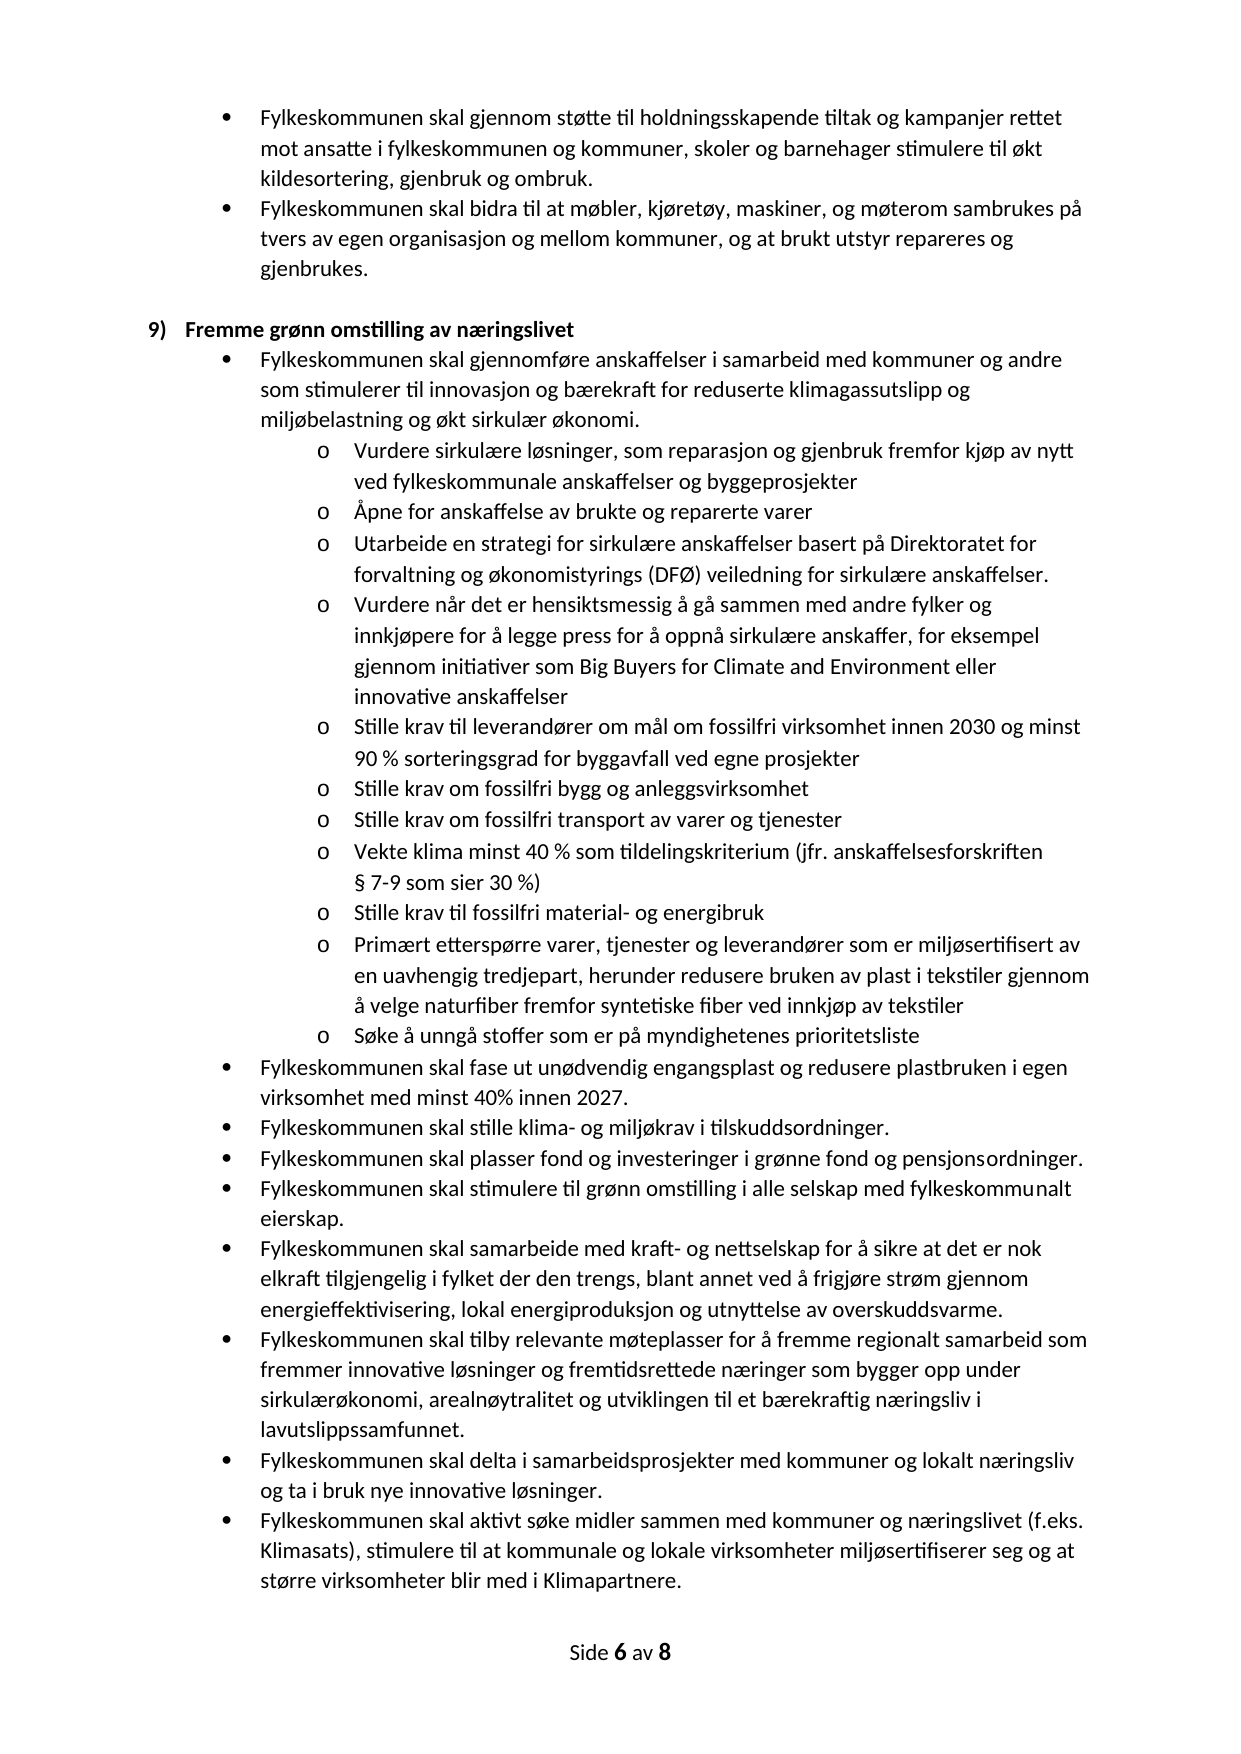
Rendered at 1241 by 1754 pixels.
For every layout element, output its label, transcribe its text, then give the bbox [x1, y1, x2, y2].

list Fylkeskommunen skal bidra til at møbler, kjøretøy, maskiner, og møterom sambrukes på tvers av egen organisasjon og mellom kommuner, og at brukt utstyr repareres og gjenbrukes. [223, 194, 1092, 282]
list Søke å unngå stoffer som er på myndighetenes prioritetsliste [316, 1022, 1092, 1051]
list Fylkeskommunen skal stimulere til grønn omstilling i alle selskap med fylkeskommunalt eierskap. [223, 1174, 1092, 1232]
list Fremme grønn omstilling av næringslivet [148, 315, 1092, 343]
list Fylkeskommunen skal plasser fond og investeringer i grønne fond og pensjonsordninger. [223, 1144, 1092, 1172]
list Vurdere sirkulære løsninger, som reparasjon og gjenbruk fremfor kjøp av nytt ved fylkeskommunale anskaffelser og byggeprosjekter [316, 436, 1092, 495]
list Fylkeskommunen skal fase ut unødvendig engangsplast og redusere plastbruken i egen virksomhet med minst 40% innen 2027. [223, 1053, 1092, 1111]
list Fylkeskommunen skal samarbeide med kraft- og nettselskap for å sikre at det er nok elkraft tilgjengelig i fylket der den trengs, blant annet ved å frigjøre strøm gjennom energieffektivisering, lokal energiproduksjon og utnyttelse av overskuddsvarme. [223, 1234, 1092, 1323]
list Fylkeskommunen skal tilby relevante møteplasser for å fremme regionalt samarbeid som fremmer innovative løsninger og fremtidsrettede næringer som bygger opp under sirkulærøkonomi, arealnøytralitet og utviklingen til et bærekraftig næringsliv i lavutslippssamfunnet. [223, 1325, 1092, 1443]
list Fylkeskommunen skal delta i samarbeidsprosjekter med kommuner og lokalt næringsliv og ta i bruk nye innovative løsninger. [223, 1446, 1092, 1504]
list Stille krav om fossilfri bygg og anleggsvirksomhet [316, 774, 1092, 803]
list Primært etterspørre varer, tjenester og leverandører som er miljøsertifisert av en uavhengig tredjepart, herunder redusere bruken av plast i tekstiler gjennom å velge naturfiber fremfor syntetiske fiber ved innkjøp av tekstiler [316, 930, 1092, 1019]
list Fylkeskommunen skal gjennom støtte til holdningsskapende tiltak og kampanjer rettet mot ansatte i fylkeskommunen og kommuner, skoler og barnehager stimulere til økt kildesortering, gjenbruk og ombruk. [223, 103, 1092, 192]
list Åpne for anskaffelse av brukte og reparerte varer [316, 497, 1092, 526]
list Vekte klima minst 40 % som tildelingskriterium (jfr. anskaffelsesforskriften § 7-9 som sier 30 %) [316, 837, 1092, 896]
list Utarbeide en strategi for sirkulære anskaffelser basert på Direktoratet for forvaltning og økonomistyrings (DFØ) veiledning for sirkulære anskaffelser. [316, 529, 1092, 588]
list Stille krav om fossilfri transport av varer og tjenester [316, 805, 1092, 834]
list Vurdere når det er hensiktsmessig å gå sammen med andre fylker og innkjøpere for å legge press for å oppnå sirkulære anskaffer, for eksempel gjennom initiativer som Big Buyers for Climate and Environment eller innovative anskaffelser [316, 590, 1092, 710]
list Fylkeskommunen skal aktivt søke midler sammen med kommuner og næringslivet (f.eks. Klimasats), stimulere til at kommunale og lokale virksomheter miljøsertifiserer seg og at større virksomheter blir med i Klimapartnere. [223, 1506, 1092, 1594]
list Fylkeskommunen skal gjennomføre anskaffelser i samarbeid med kommuner og andre som stimulerer til innovasjon og bærekraft for reduserte klimagassutslipp og miljøbelastning og økt sirkulær økonomi. [223, 345, 1092, 433]
list Fylkeskommunen skal stille klima- og miljøkrav i tilskuddsordninger. [223, 1113, 1092, 1141]
list Stille krav til fossilfri material- og energibruk [316, 898, 1092, 927]
list Stille krav til leverandører om mål om fossilfri virksomhet innen 2030 og minst 90 % sorteringsgrad for byggavfall ved egne prosjekter [316, 712, 1092, 772]
